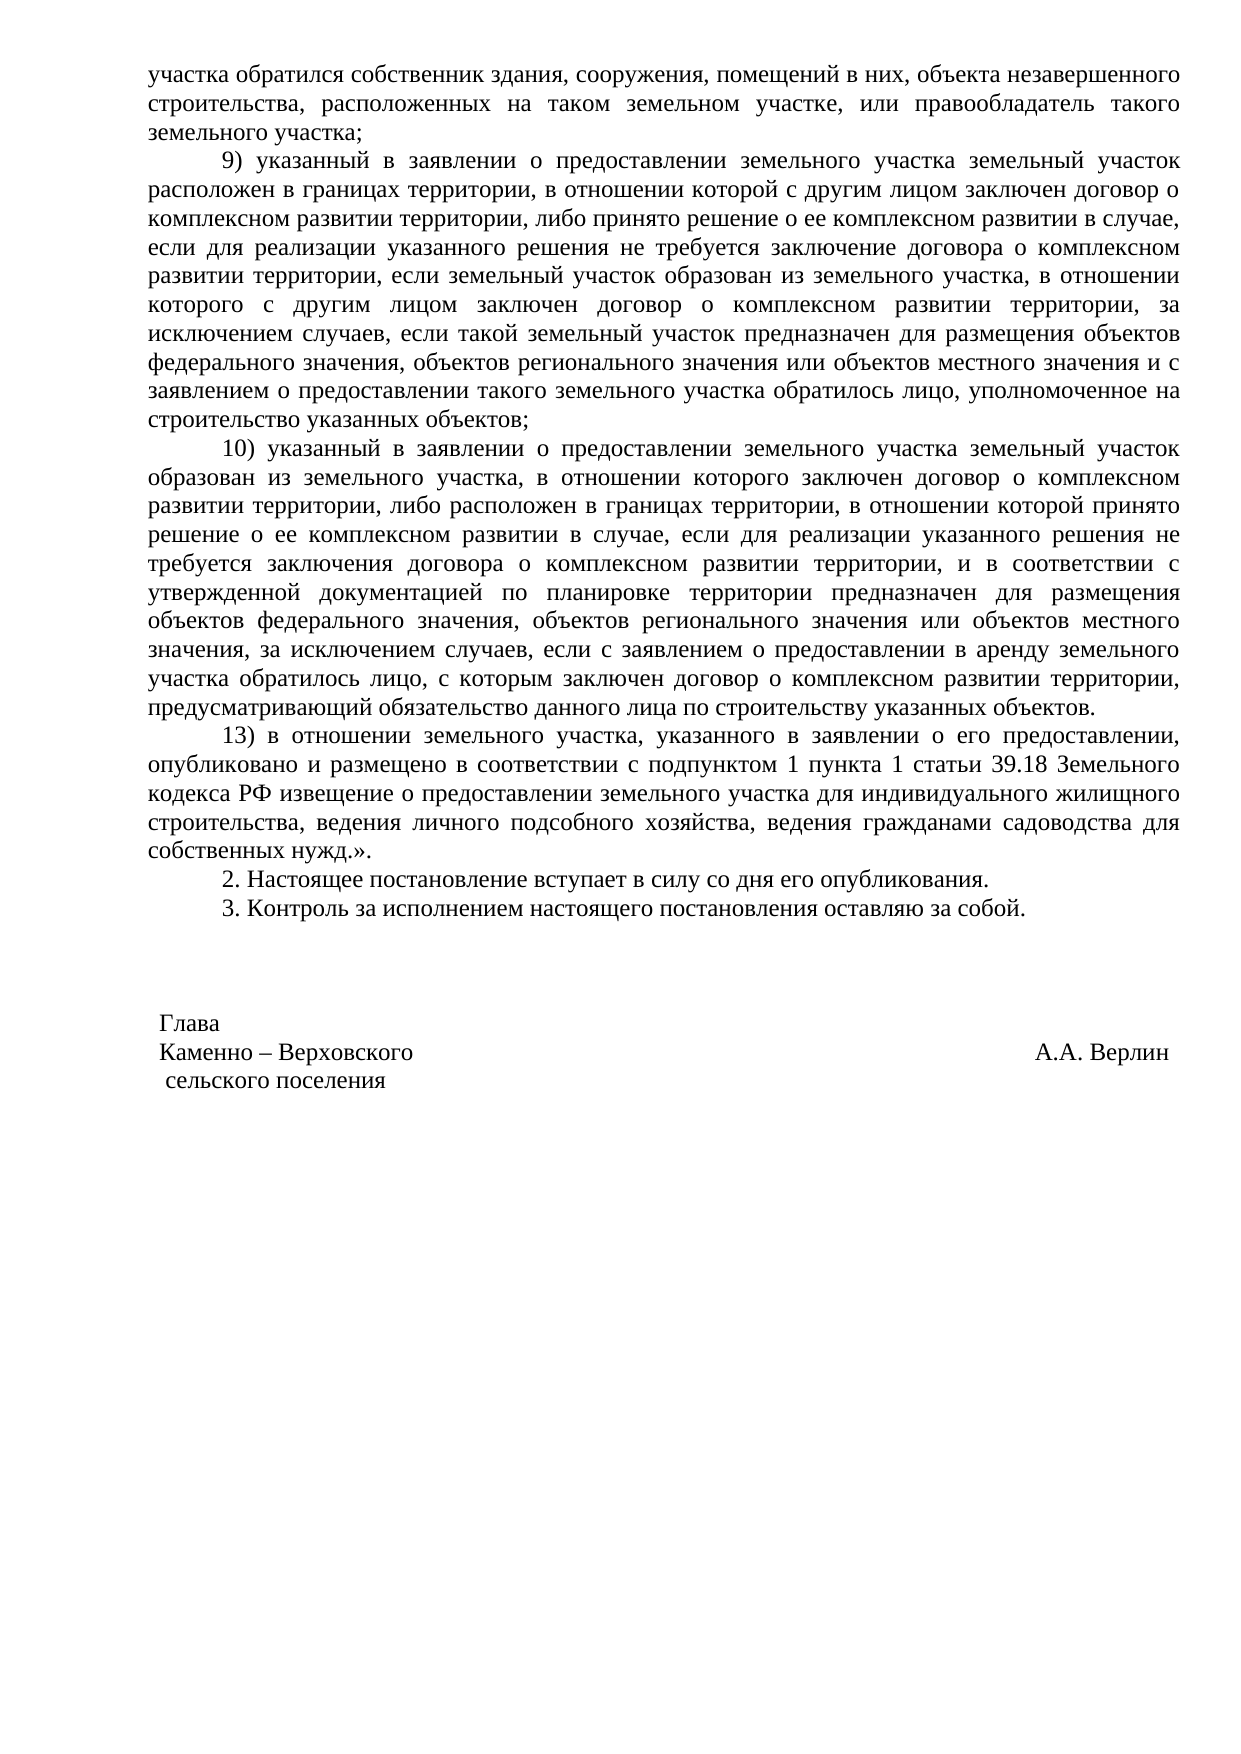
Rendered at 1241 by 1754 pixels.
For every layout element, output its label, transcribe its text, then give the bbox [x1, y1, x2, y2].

table_header А.А. Верлин [664, 1008, 1180, 1094]
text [148, 59, 1181, 145]
table_header Глава Каменно – Верховского сельского поселения [148, 1008, 664, 1094]
text 10) указанный в заявлении о предоставлении земельного участка земельный участок образован из земельного участка, в отношении которого заключен договор о комплексном развитии территории, либо расположен в границах территории, в отношении которой принято решение о ее комплексном развитии в случае, если для реализации указанного решения не требуется заключения договора о комплексном развитии территории, и в соответствии с утвержденной документацией по планировке территории предназначен для размещения объектов федерального значения, объектов регионального значения или объектов местного значения, за исключением случаев, если с заявлением о предоставлении в аренду земельного участка обратилось лицо, с которым заключен договор о комплексном развитии территории, предусматривающий обязательство данного лица по строительству указанных объектов. [148, 433, 1181, 720]
text 3. Контроль за исполнением настоящего постановления оставляю за собой. [148, 893, 1181, 922]
text 2. Настоящее постановление вступает в силу со дня его опубликования. [148, 864, 1181, 893]
text 13) в отношении земельного участка, указанного в заявлении о его предоставлении, опубликовано и размещено в соответствии с подпунктом 1 пункта 1 статьи 39.18 Земельного кодекса РФ извещение о предоставлении земельного участка для индивидуального жилищного строительства, ведения личного подсобного хозяйства, ведения гражданами садоводства для собственных нужд.». [148, 720, 1181, 864]
text 9) указанный в заявлении о предоставлении земельного участка земельный участок расположен в границах территории, в отношении которой с другим лицом заключен договор о комплексном развитии территории, либо принято решение о ее комплексном развитии в случае, если для реализации указанного решения не требуется заключение договора о комплексном развитии территории, если земельный участок образован из земельного участка, в отношении которого с другим лицом заключен договор о комплексном развитии территории, за исключением случаев, если такой земельный участок предназначен для размещения объектов федерального значения, объектов регионального значения или объектов местного значения и с заявлением о предоставлении такого земельного участка обратилось лицо, уполномоченное на строительство указанных объектов; [148, 145, 1181, 433]
